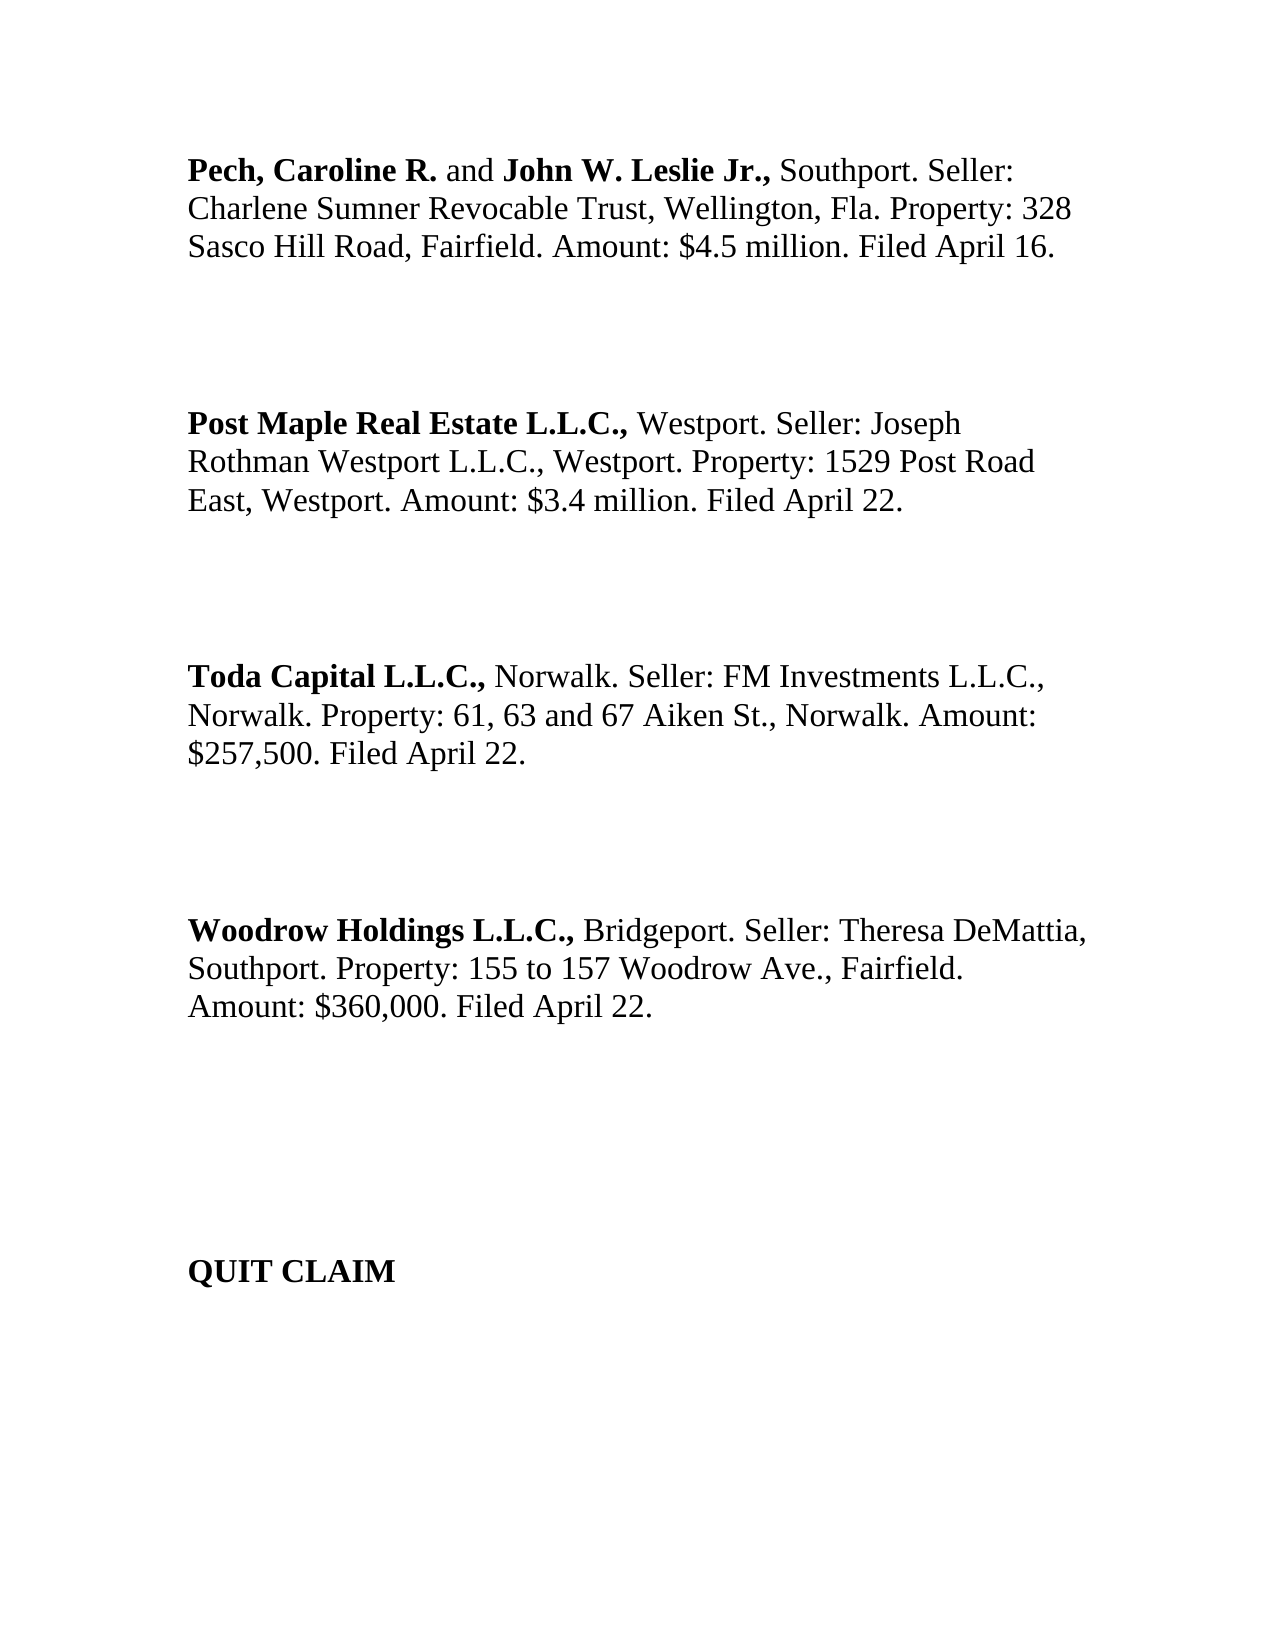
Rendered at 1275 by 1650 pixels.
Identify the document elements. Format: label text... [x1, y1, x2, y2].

text Post Maple Real Estate L.L.C., Westport. Seller: Joseph Rothman Westport L.L.C., Westport. Property: 1529 Post Road East, Westport. Amount: $3.4 million. Filed April 22. [187, 403, 1087, 518]
text QUIT CLAIM [187, 1252, 1087, 1290]
text Toda Capital L.L.C., Norwalk. Seller: FM Investments L.L.C., Norwalk. Property: 61, 63 and 67 Aiken St., Norwalk. Amount: $257,500. Filed April 22. [187, 657, 1087, 772]
text Woodrow Holdings L.L.C., Bridgeport. Seller: Theresa DeMattia, Southport. Property: 155 to 157 Woodrow Ave., Fairfield. Amount: $360,000. Filed April 22. [187, 910, 1087, 1025]
text Pech, Caroline R. and John W. Leslie Jr., Southport. Seller: Charlene Sumner Revocable Trust, Wellington, Fla. Property: 328 Sasco Hill Road, Fairfield. Amount: $4.5 million. Filed April 16. [187, 150, 1087, 265]
